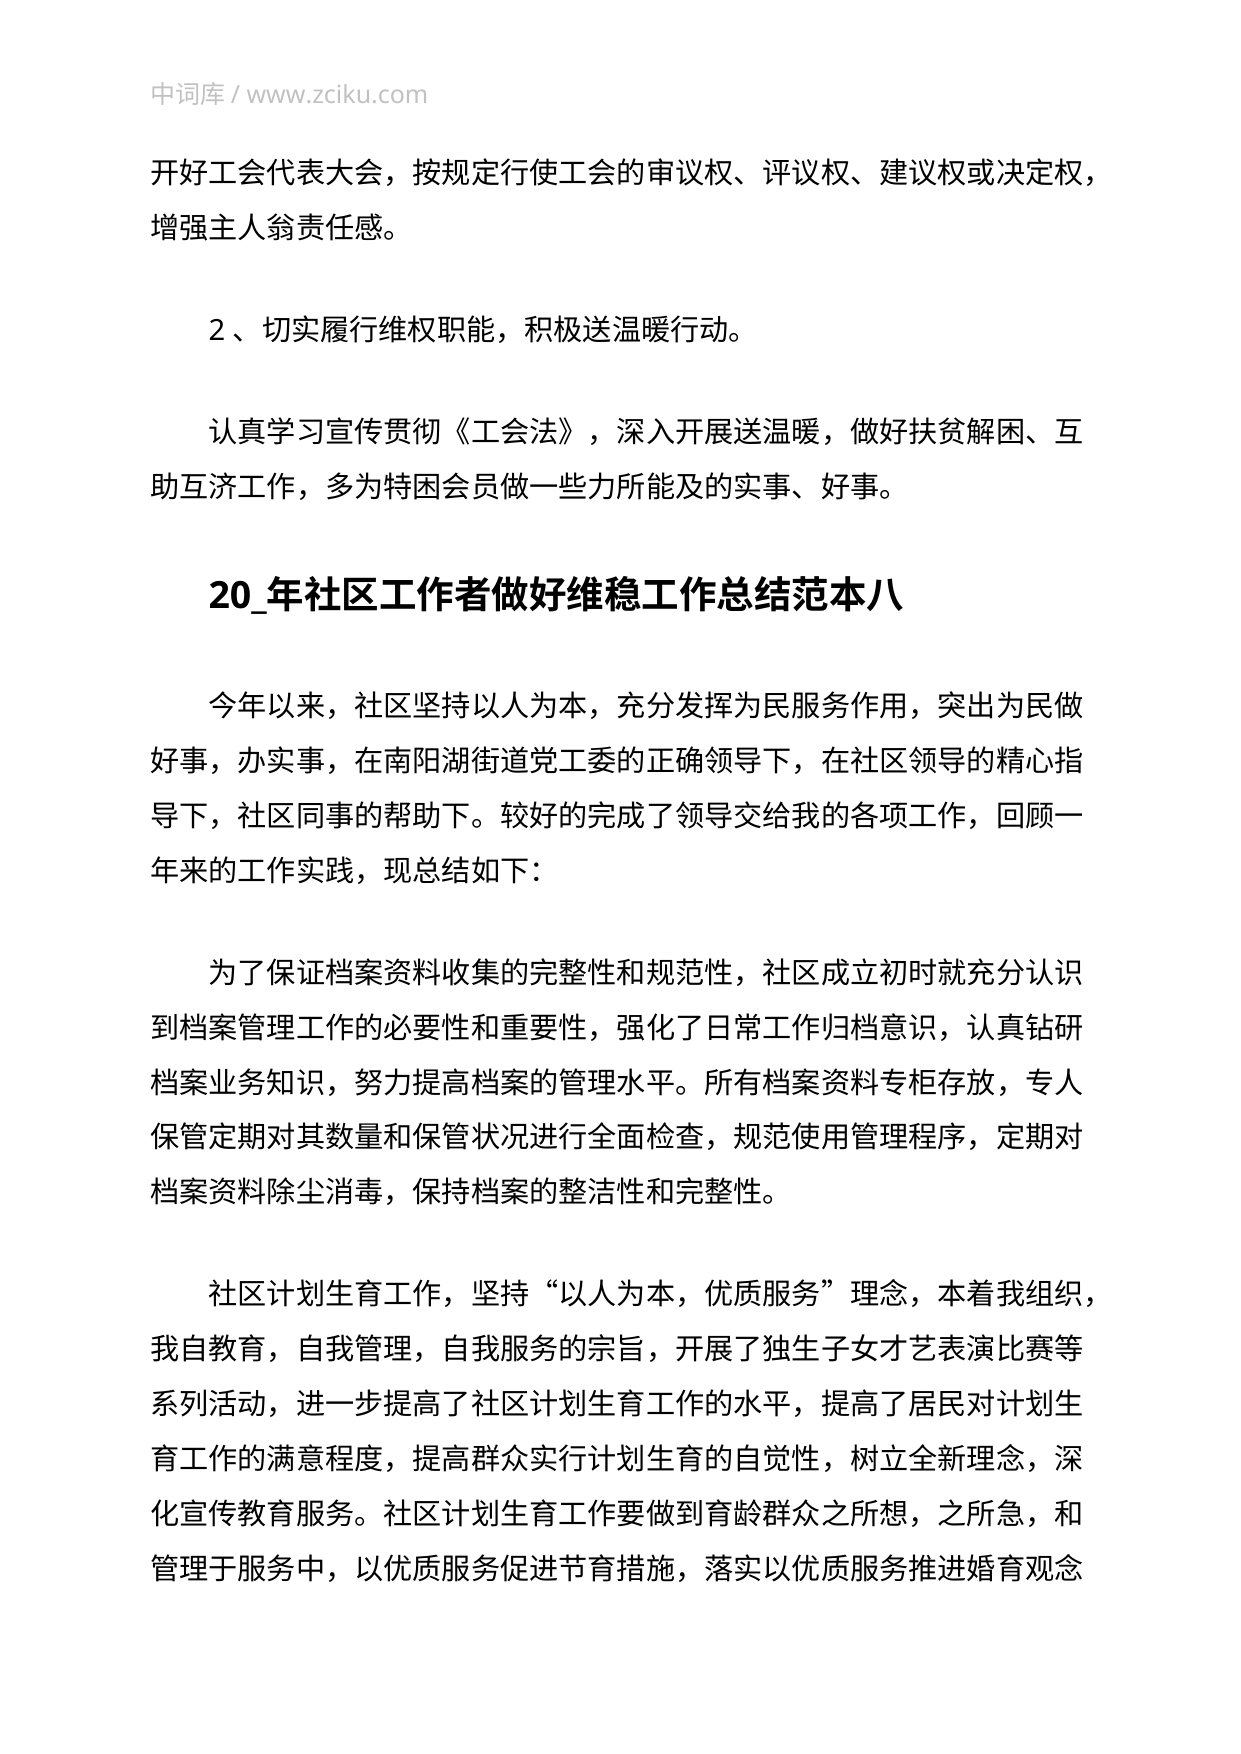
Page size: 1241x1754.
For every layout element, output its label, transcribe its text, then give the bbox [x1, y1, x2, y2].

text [150, 150, 1090, 247]
text 为了保证档案资料收集的完整性和规范性，社区成立初时就充分认识到档案管理工作的必要性和重要性，强化了日常工作归档意识，认真钻研档案业务知识，努力提高档案的管理水平。所有档案资料专柜存放，专人保管定期对其数量和保管状况进行全面检查，规范使用管理程序，定期对档案资料除尘消毒，保持档案的整洁性和完整性。 [150, 949, 1090, 1211]
text 2 、切实履行维权职能，积极送温暖行动。 [150, 307, 1090, 349]
text 今年以来，社区坚持以人为本，充分发挥为民服务作用，突出为民做好事，办实事，在南阳湖街道党工委的正确领导下，在社区领导的精心指导下，社区同事的帮助下。较好的完成了领导交给我的各项工作，回顾一年来的工作实践，现总结如下： [150, 683, 1090, 890]
text 认真学习宣传贯彻《工会法》，深入开展送温暖，做好扶贫解困、互助互济工作，多为特困会员做一些力所能及的实事、好事。 [150, 409, 1090, 506]
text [150, 1271, 1090, 1587]
text 20_年社区工作者做好维稳工作总结范本八 [150, 565, 1090, 620]
